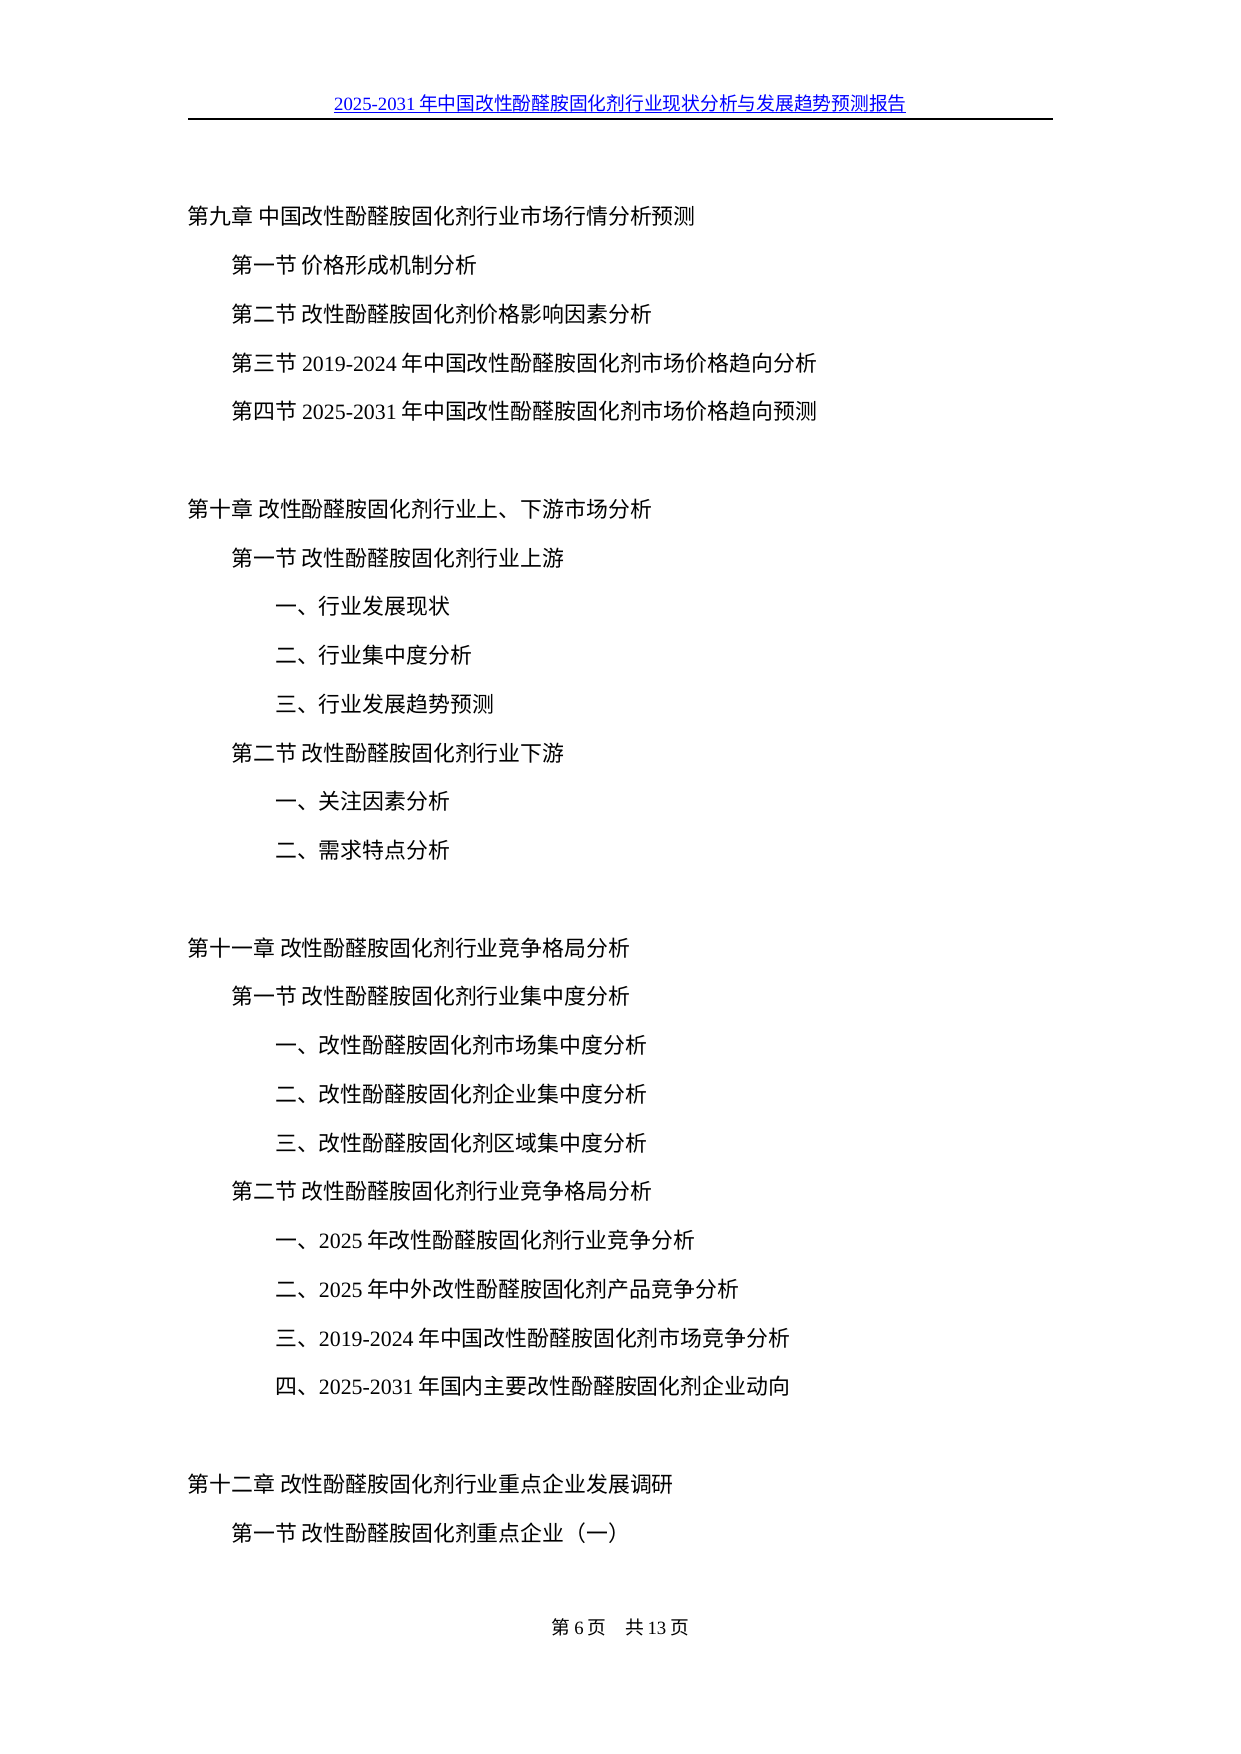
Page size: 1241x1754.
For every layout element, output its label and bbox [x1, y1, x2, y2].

text [187, 150, 1053, 1548]
